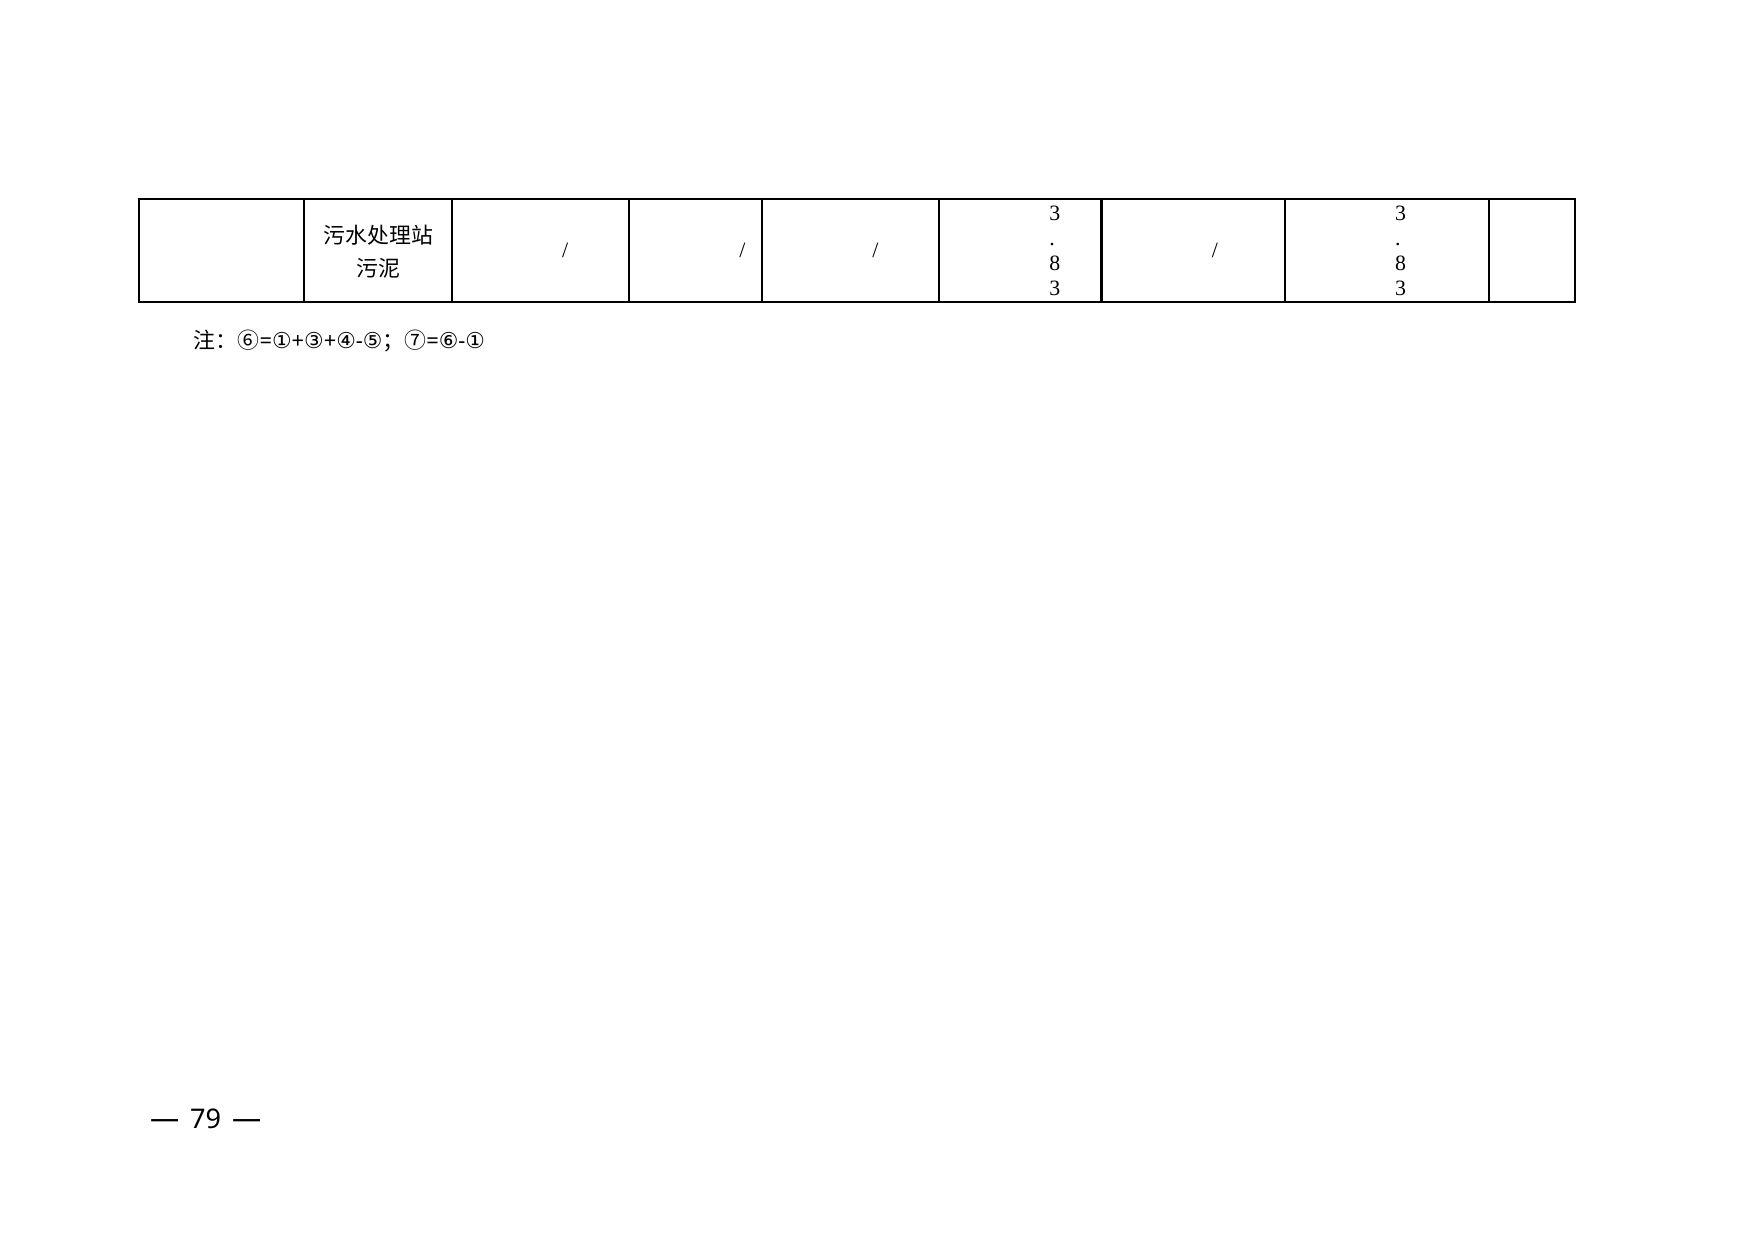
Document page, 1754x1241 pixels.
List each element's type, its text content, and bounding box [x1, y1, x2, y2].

table_cell 3.83 [940, 200, 1100, 301]
table_cell 3.83 [1286, 200, 1488, 301]
table_cell / [1490, 200, 1574, 301]
table_cell 污水处理站污泥 [305, 200, 451, 301]
table_cell / [453, 200, 628, 301]
table_cell / [763, 200, 938, 301]
table_cell / [630, 200, 761, 301]
text 注：⑥=①+③+④-⑤；⑦=⑥-① [150, 323, 1604, 354]
table_cell / [1103, 200, 1284, 301]
